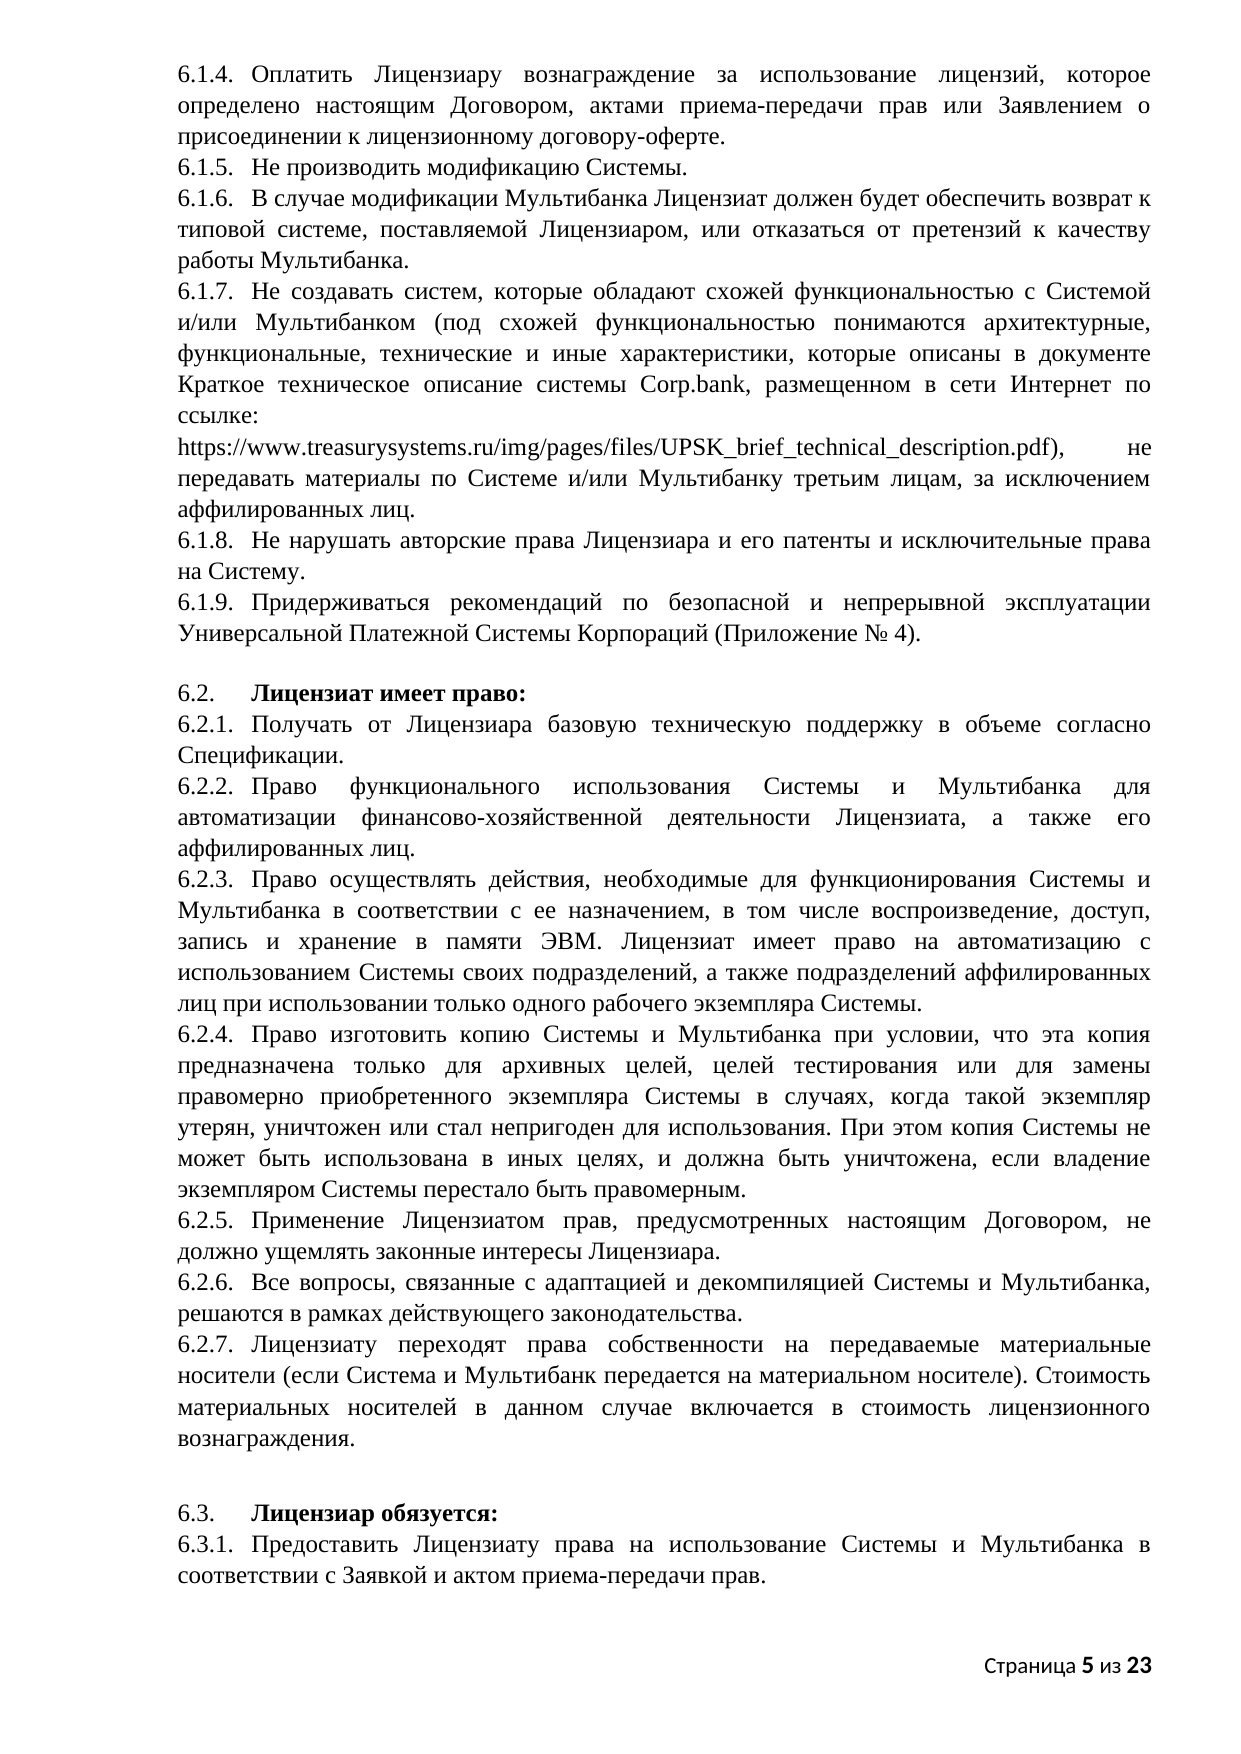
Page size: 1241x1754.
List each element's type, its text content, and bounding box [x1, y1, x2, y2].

list Не нарушать авторские права Лицензиара и его патенты и исключительные права на Систему. [177, 525, 1152, 584]
list Лицензиар обязуется: [177, 1498, 1152, 1527]
list Оплатить Лицензиару вознаграждение за использование лицензий, которое определено настоящим Договором, актами приема-передачи прав или Заявлением о присоединении к лицензионному договору-оферте. [177, 59, 1152, 150]
list Право функционального использования Системы и Мультибанка для автоматизации финансово-хозяйственной деятельности Лицензиата, а также его аффилированных лиц. [177, 771, 1152, 862]
list Предоставить Лицензиату права на использование Системы и Мультибанка в соответствии с Заявкой и актом приема-передачи прав. [177, 1529, 1152, 1589]
list Применение Лицензиатом прав, предусмотренных настоящим Договором, не должно ущемлять законные интересы Лицензиара. [177, 1205, 1152, 1265]
list Не производить модификацию Системы. [177, 152, 1152, 181]
list Все вопросы, связанные с адаптацией и декомпиляцией Системы и Мультибанка, решаются в рамках действующего законодательства. [177, 1267, 1152, 1327]
list Придерживаться рекомендаций по безопасной и непрерывной эксплуатации Универсальной Платежной Системы Корпораций (Приложение № 4). [177, 587, 1152, 647]
list В случае модификации Мультибанка Лицензиат должен будет обеспечить возврат к типовой системе, поставляемой Лицензиаром, или отказаться от претензий к качеству работы Мультибанка. [177, 183, 1152, 274]
list Получать от Лицензиара базовую техническую поддержку в объеме согласно Спецификации. [177, 709, 1152, 768]
list Право изготовить копию Системы и Мультибанка при условии, что эта копия предназначена только для архивных целей, целей тестирования или для замены правомерно приобретенного экземпляра Системы в случаях, когда такой экземпляр утерян, уничтожен или стал непригоден для использования. При этом копия Системы не может быть использована в иных целях, и должна быть уничтожена, если владение экземпляром Системы перестало быть правомерным. [177, 1019, 1152, 1203]
list Лицензиат имеет право: [177, 678, 1152, 706]
list Право осуществлять действия, необходимые для функционирования Системы и Мультибанка в соответствии с ее назначением, в том числе воспроизведение, доступ, запись и хранение в памяти ЭВМ. Лицензиат имеет право на автоматизацию с использованием Системы своих подразделений, а также подразделений аффилированных лиц при использовании только одного рабочего экземпляра Системы. [177, 864, 1152, 1017]
list Лицензиату переходят права собственности на передаваемые материальные носители (если Система и Мультибанк передается на материальном носителе). Стоимость материальных носителей в данном случае включается в стоимость лицензионного вознаграждения. [177, 1329, 1152, 1451]
list Не создавать систем, которые обладают схожей функциональностью с Системой и/или Мультибанком (под схожей функциональностью понимаются архитектурные, функциональные, технические и иные характеристики, которые описаны в документе Краткое техническое описание системы Corp.bank, размещенном в сети Интернет по ссылке: https://www.treasurysystems.ru/img/pages/files/UPSK_brief_technical_description.pdf), не передавать материалы по Системе и/или Мультибанку третьим лицам, за исключением аффилированных лиц. [177, 276, 1152, 522]
